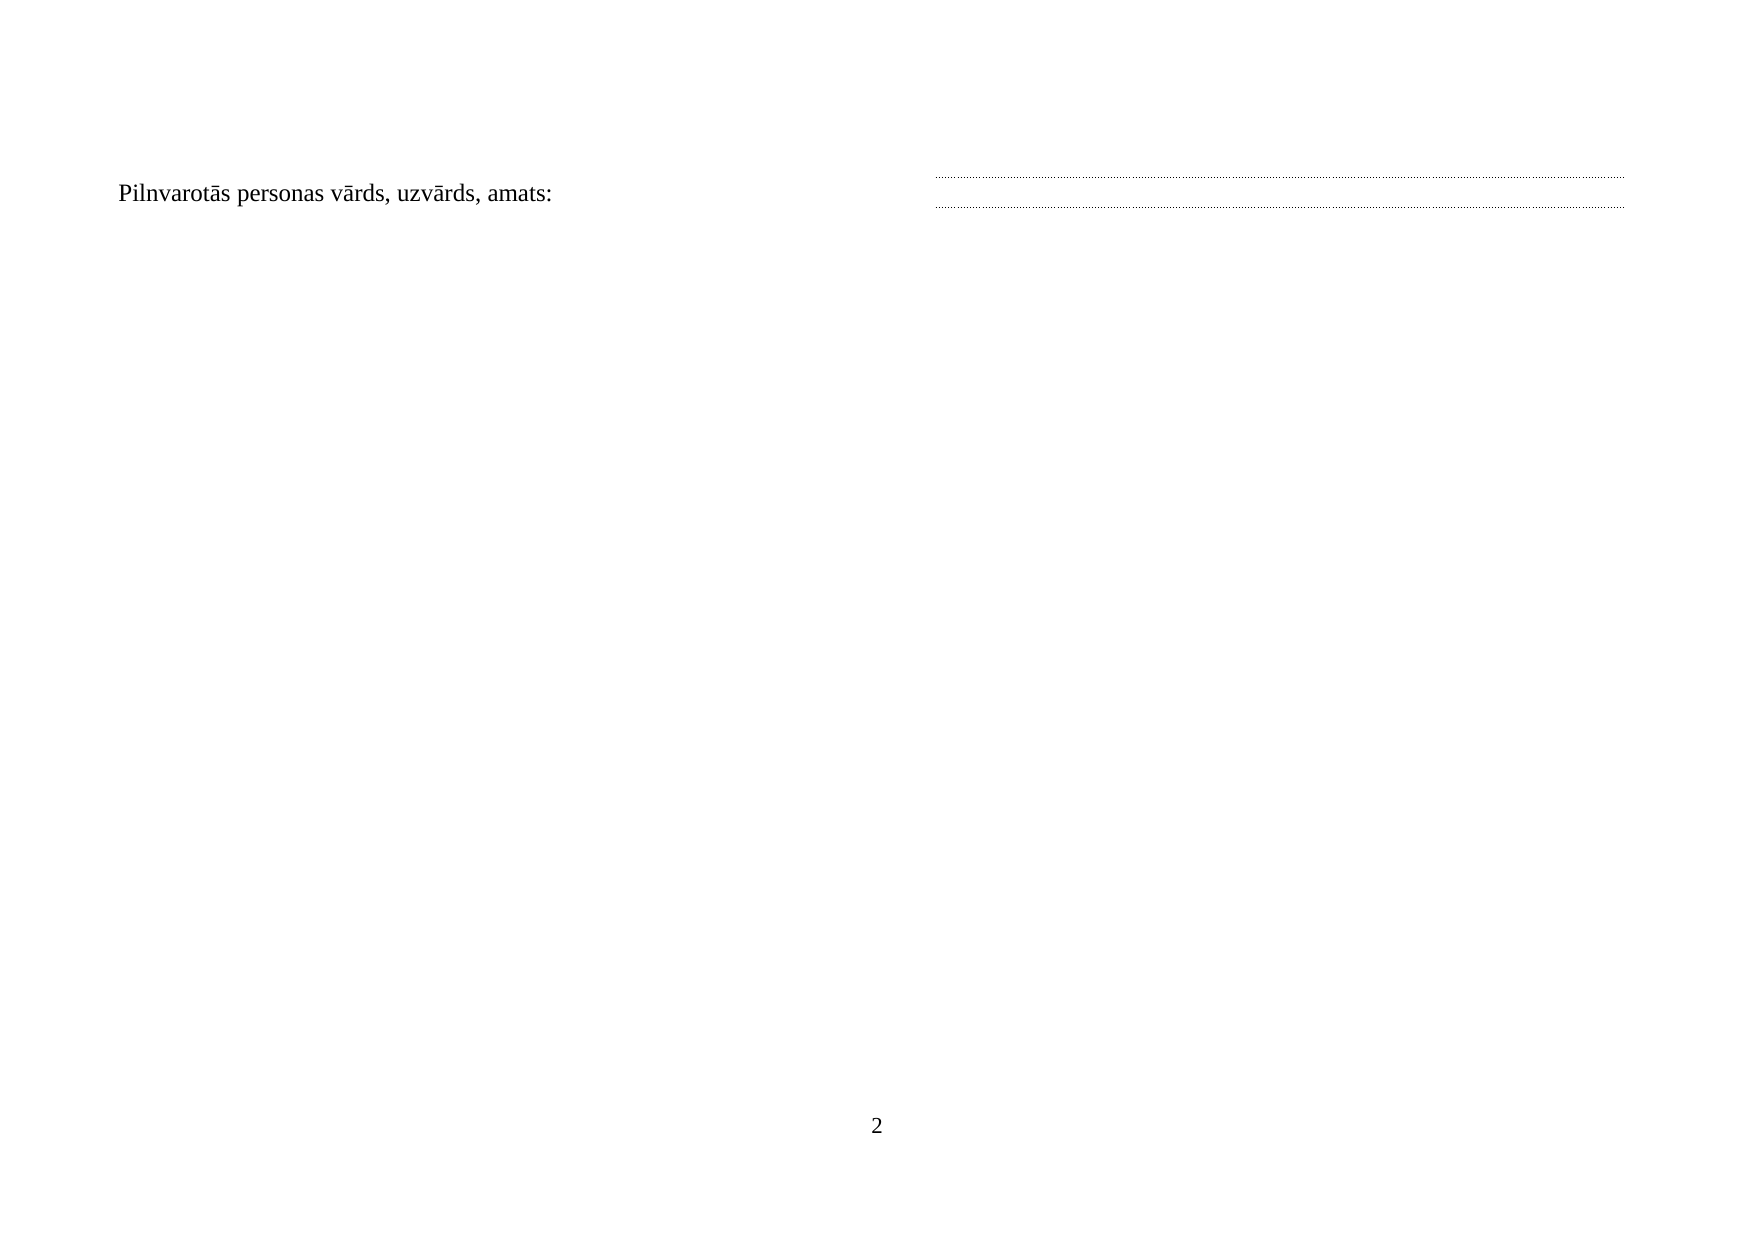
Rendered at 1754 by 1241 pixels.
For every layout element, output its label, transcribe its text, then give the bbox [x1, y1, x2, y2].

table_cell [936, 177, 1624, 207]
table_cell Pilnvarotās personas vārds, uzvārds, amats: [107, 177, 936, 207]
